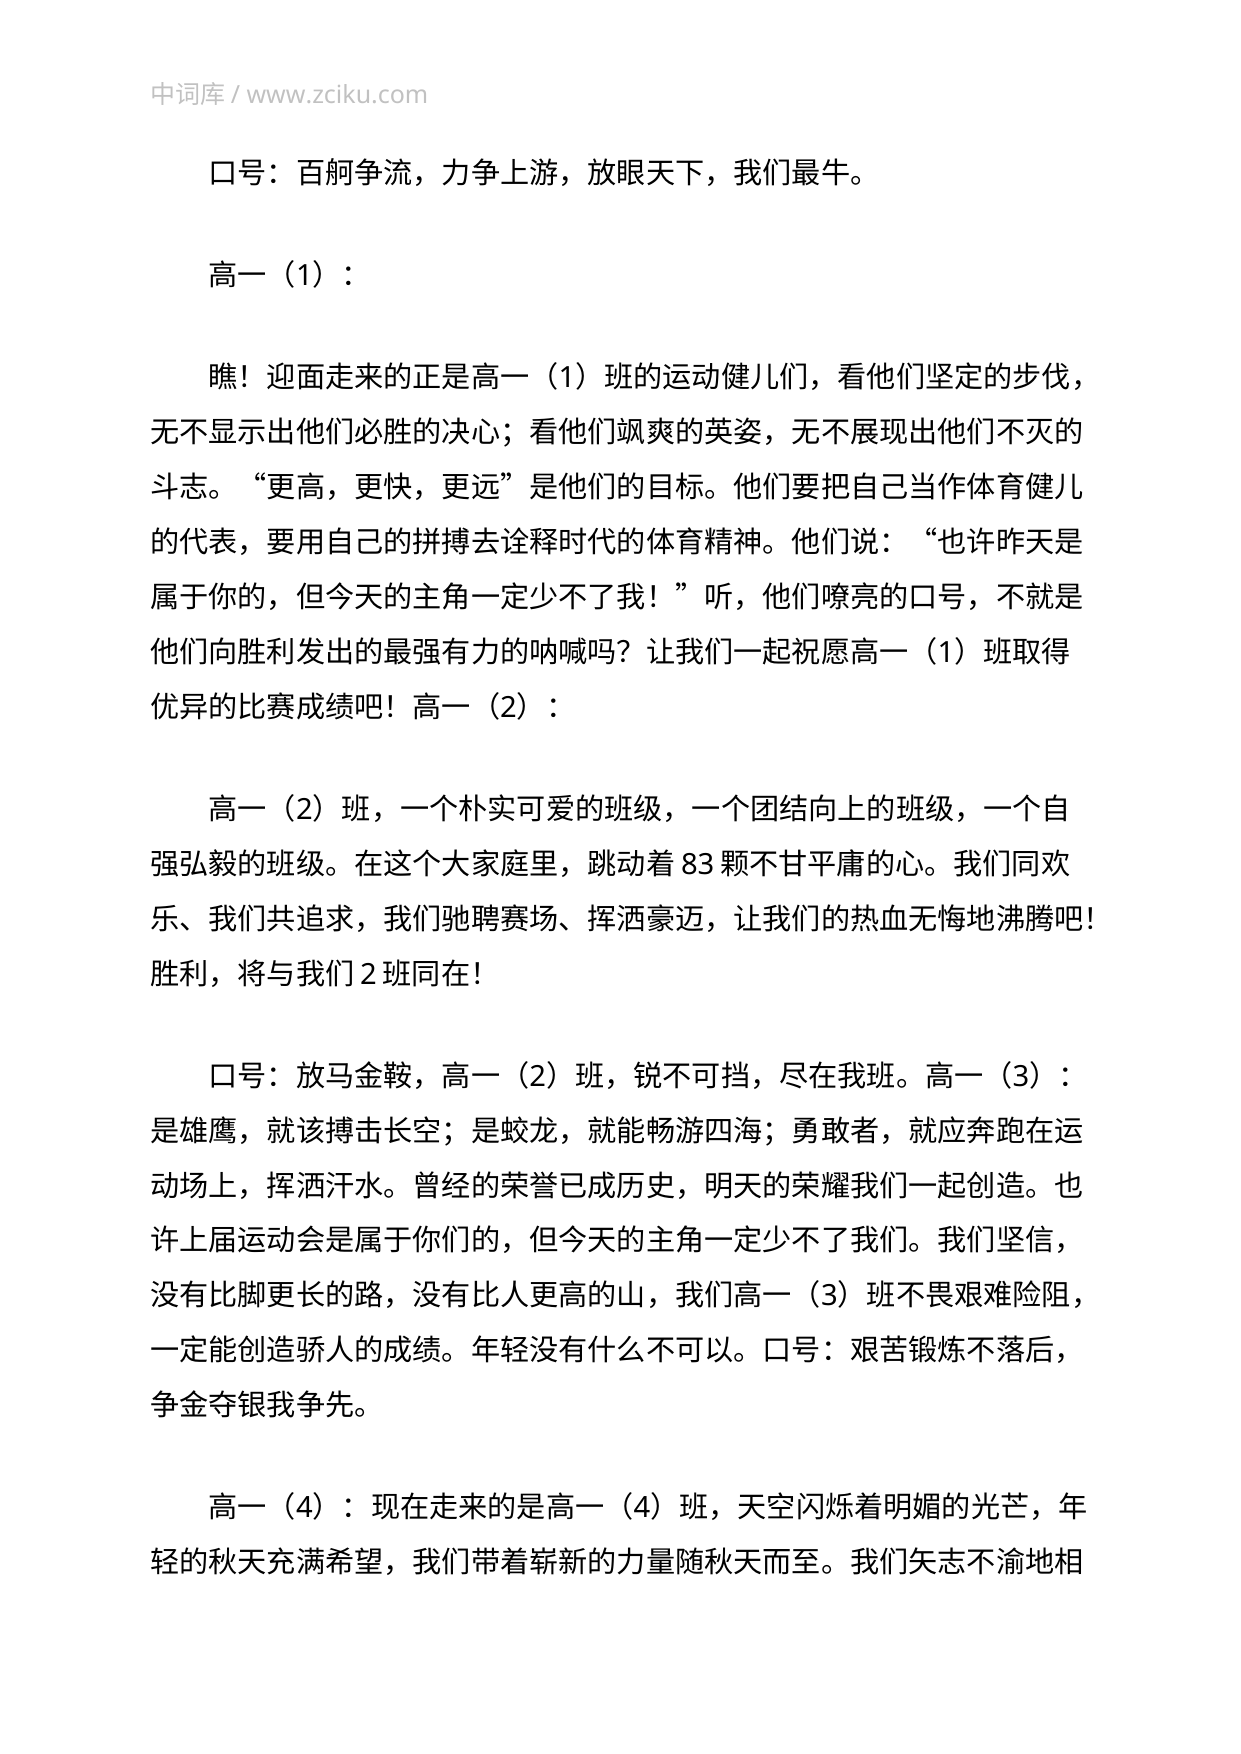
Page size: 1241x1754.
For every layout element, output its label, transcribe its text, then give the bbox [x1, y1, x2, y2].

text 口号：放马金鞍，高一（2）班，锐不可挡，尽在我班。高一（3）：是雄鹰，就该搏击长空；是蛟龙，就能畅游四海；勇敢者，就应奔跑在运动场上，挥洒汗水。曾经的荣誉已成历史，明天的荣耀我们一起创造。也许上届运动会是属于你们的，但今天的主角一定少不了我们。我们坚信，没有比脚更长的路，没有比人更高的山，我们高一（3）班不畏艰难险阻，一定能创造骄人的成绩。年轻没有什么不可以。口号：艰苦锻炼不落后，争金夺银我争先。 [150, 1052, 1090, 1424]
text 高一（1）： [150, 252, 1090, 294]
text 瞧！迎面走来的正是高一（1）班的运动健儿们，看他们坚定的步伐，无不显示出他们必胜的决心；看他们飒爽的英姿，无不展现出他们不灭的斗志。“更高，更快，更远”是他们的目标。他们要把自己当作体育健儿的代表，要用自己的拼搏去诠释时代的体育精神。他们说：“也许昨天是属于你的，但今天的主角一定少不了我！”听，他们嘹亮的口号，不就是他们向胜利发出的最强有力的呐喊吗？让我们一起祝愿高一（1）班取得优异的比赛成绩吧！高一（2）： [150, 354, 1090, 726]
text 高一（2）班，一个朴实可爱的班级，一个团结向上的班级，一个自强弘毅的班级。在这个大家庭里，跳动着83颗不甘平庸的心。我们同欢乐、我们共追求，我们驰聘赛场、挥洒豪迈，让我们的热血无悔地沸腾吧！胜利，将与我们2班同在！ [150, 785, 1090, 993]
text 口号：百舸争流，力争上游，放眼天下，我们最牛。 [150, 150, 1090, 192]
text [150, 1483, 1090, 1581]
